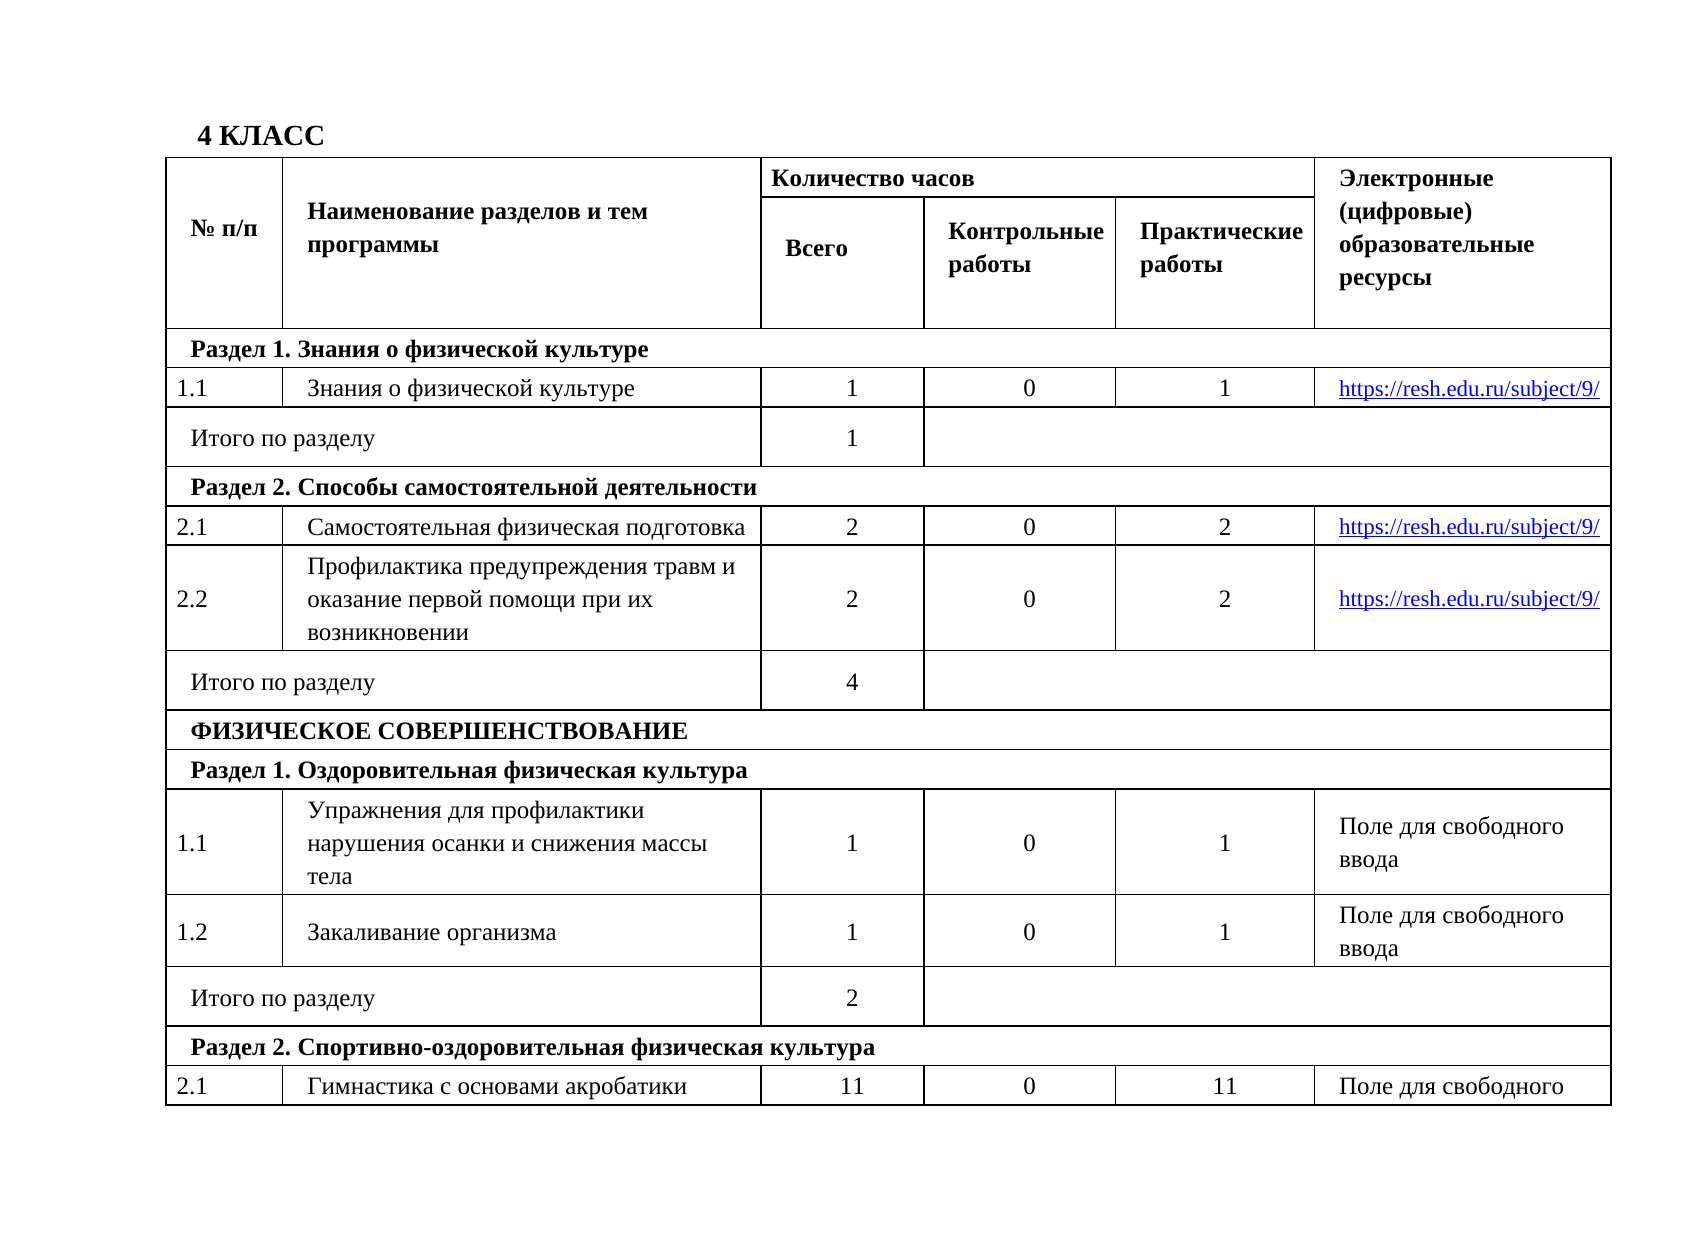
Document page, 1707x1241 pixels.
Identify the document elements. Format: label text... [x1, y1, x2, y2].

table_cell 0 [925, 368, 1115, 406]
table_cell Итого по разделу [167, 651, 760, 709]
table_header Наименование разделов и тем программы [283, 158, 760, 327]
table_cell Раздел 1. Знания о физической культуре [167, 329, 1610, 367]
table_cell 4 [762, 651, 923, 709]
table_cell Практические работы [1116, 198, 1314, 327]
table_cell 0 [925, 546, 1115, 650]
table_cell Самостоятельная физическая подготовка [283, 507, 760, 544]
text 4 КЛАСС [190, 118, 1618, 152]
table_cell Раздел 2. Спортивно-оздоровительная физическая культура [167, 1027, 1610, 1065]
table_cell Итого по разделу [167, 408, 760, 466]
table_cell 11 [762, 1066, 923, 1104]
table_cell Раздел 1. Оздоровительная физическая культура [167, 750, 1610, 788]
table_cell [283, 1066, 760, 1104]
table_cell 1 [762, 790, 923, 893]
table_cell Всего [762, 198, 923, 327]
table_cell Итого по разделу [167, 967, 760, 1025]
table_cell 1.1 [167, 368, 282, 406]
table_cell [925, 967, 1610, 1025]
table_cell Закаливание организма [283, 895, 760, 966]
table_cell Раздел 2. Способы самостоятельной деятельности [167, 467, 1610, 505]
table_header Количество часов [762, 158, 1314, 196]
table_cell 1 [1116, 790, 1314, 893]
table_cell 2 [762, 507, 923, 544]
table_cell 1 [762, 408, 923, 466]
table_cell Поле для свободного ввода [1315, 895, 1610, 966]
table_cell 2 [1116, 507, 1314, 544]
table_cell 1.1 [167, 790, 282, 893]
table_cell 1 [762, 895, 923, 966]
table_cell [925, 408, 1610, 466]
table_cell https://resh.edu.ru/subject/9/ [1315, 368, 1610, 406]
table_cell 2 [1116, 546, 1314, 650]
table_cell https://resh.edu.ru/subject/9/ [1315, 546, 1610, 650]
table_cell 0 [925, 790, 1115, 893]
table_cell 11 [1116, 1066, 1314, 1104]
table_cell Упражнения для профилактики нарушения осанки и снижения массы тела [283, 790, 760, 893]
table_cell 0 [925, 895, 1115, 966]
table_cell 2 [762, 546, 923, 650]
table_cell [1315, 1066, 1610, 1104]
table_cell 1 [1116, 368, 1314, 406]
table_cell https://resh.edu.ru/subject/9/ [1315, 507, 1610, 544]
table_cell 1.2 [167, 895, 282, 966]
table_cell 1 [1116, 895, 1314, 966]
table_cell Знания о физической культуре [283, 368, 760, 406]
table_cell 2 [762, 967, 923, 1025]
table_cell 0 [925, 1066, 1115, 1104]
table_cell 2.1 [167, 507, 282, 544]
table_cell Контрольные работы [925, 198, 1115, 327]
table_cell ФИЗИЧЕСКОЕ СОВЕРШЕНСТВОВАНИЕ [167, 711, 1610, 749]
table_cell Поле для свободного ввода [1315, 790, 1610, 893]
table_cell 0 [925, 507, 1115, 544]
table_cell [925, 651, 1610, 709]
table_cell 1 [762, 368, 923, 406]
table_header Электронные (цифровые) образовательные ресурсы [1315, 158, 1610, 327]
table_cell 2.1 [167, 1066, 282, 1104]
table_cell Профилактика предупреждения травм и оказание первой помощи при их возникновении [283, 546, 760, 650]
table_header № п/п [167, 158, 282, 327]
table_cell 2.2 [167, 546, 282, 650]
